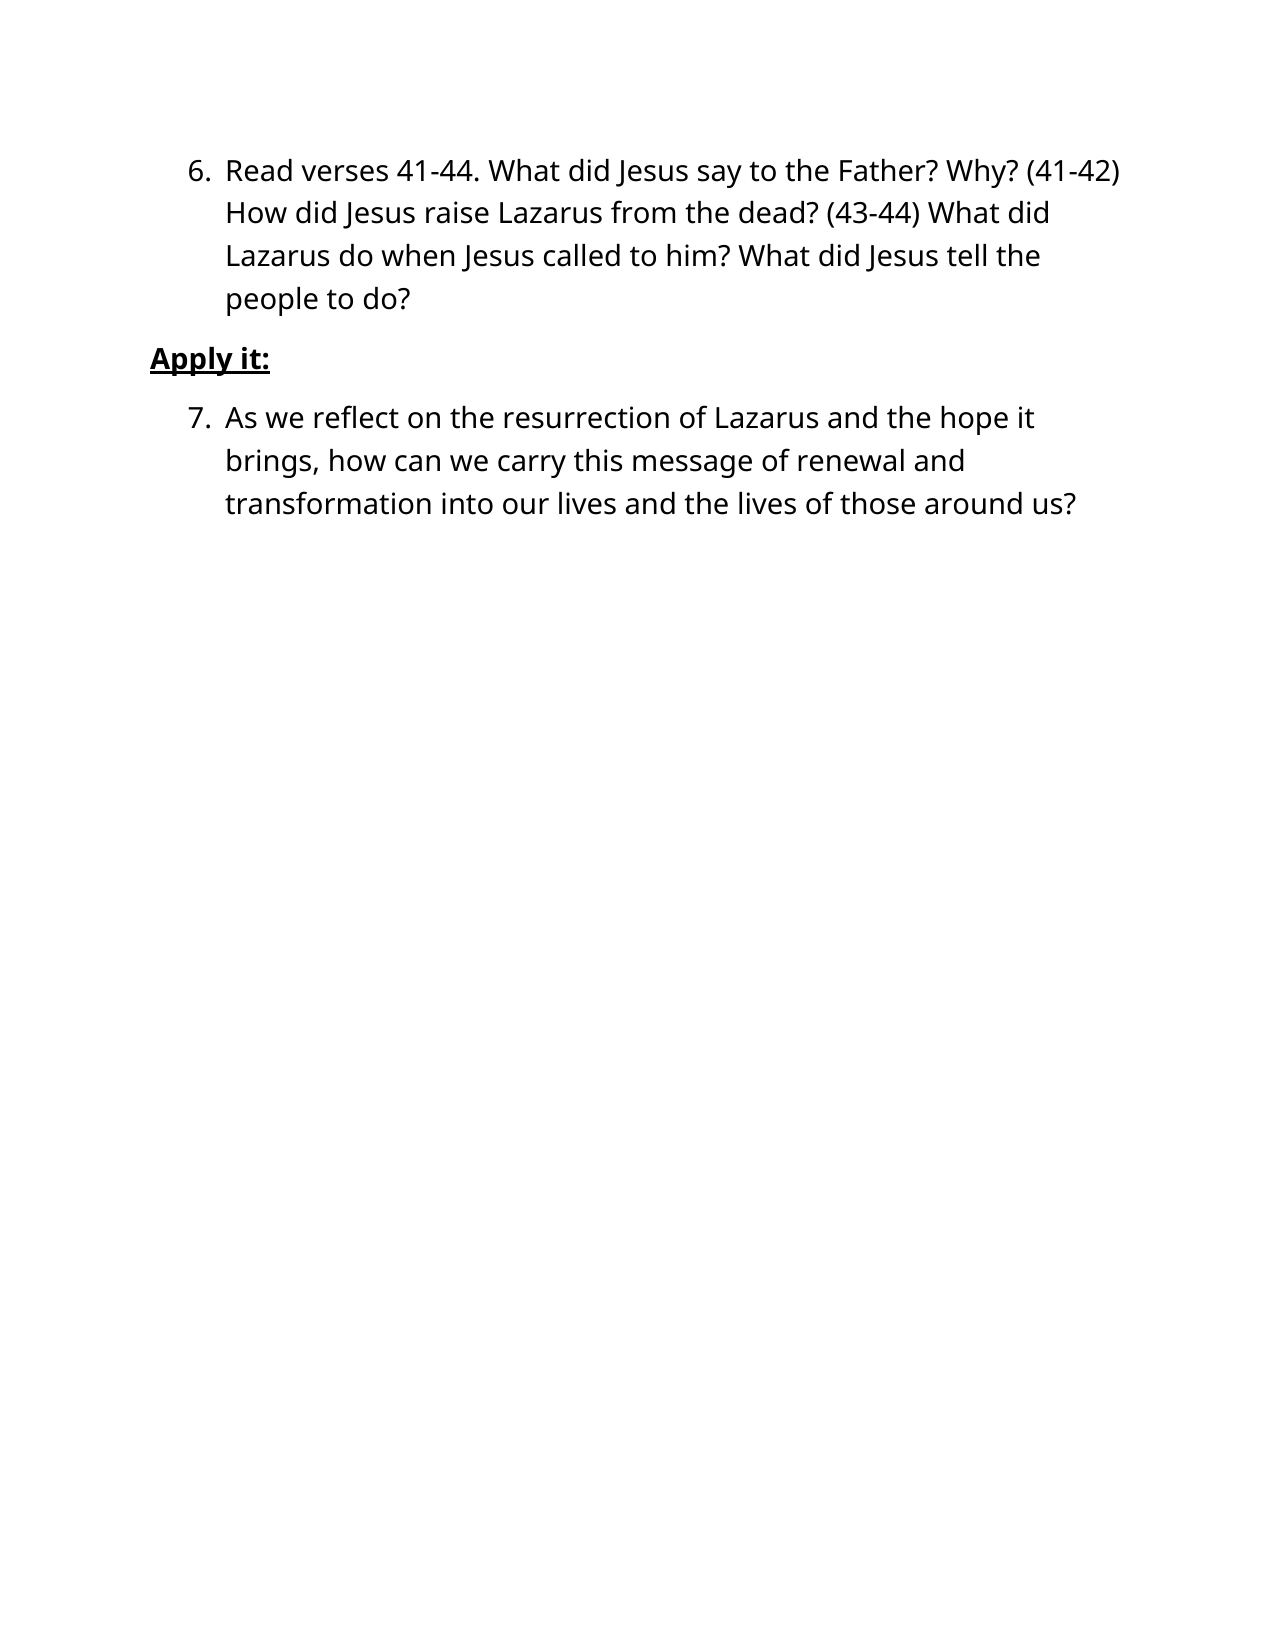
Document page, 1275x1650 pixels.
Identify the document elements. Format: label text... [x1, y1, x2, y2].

text Apply it: [150, 338, 1125, 378]
list Read verses 41-44. What did Jesus say to the Father? Why? (41-42) How did Jesus raise Lazarus from the dead? (43-44) What did Lazarus do when Jesus called to him? What did Jesus tell the people to do? [187, 150, 1125, 318]
list As we reflect on the resurrection of Lazarus and the hope it brings, how can we carry this message of renewal and transformation into our lives and the lives of those around us? [187, 397, 1125, 523]
